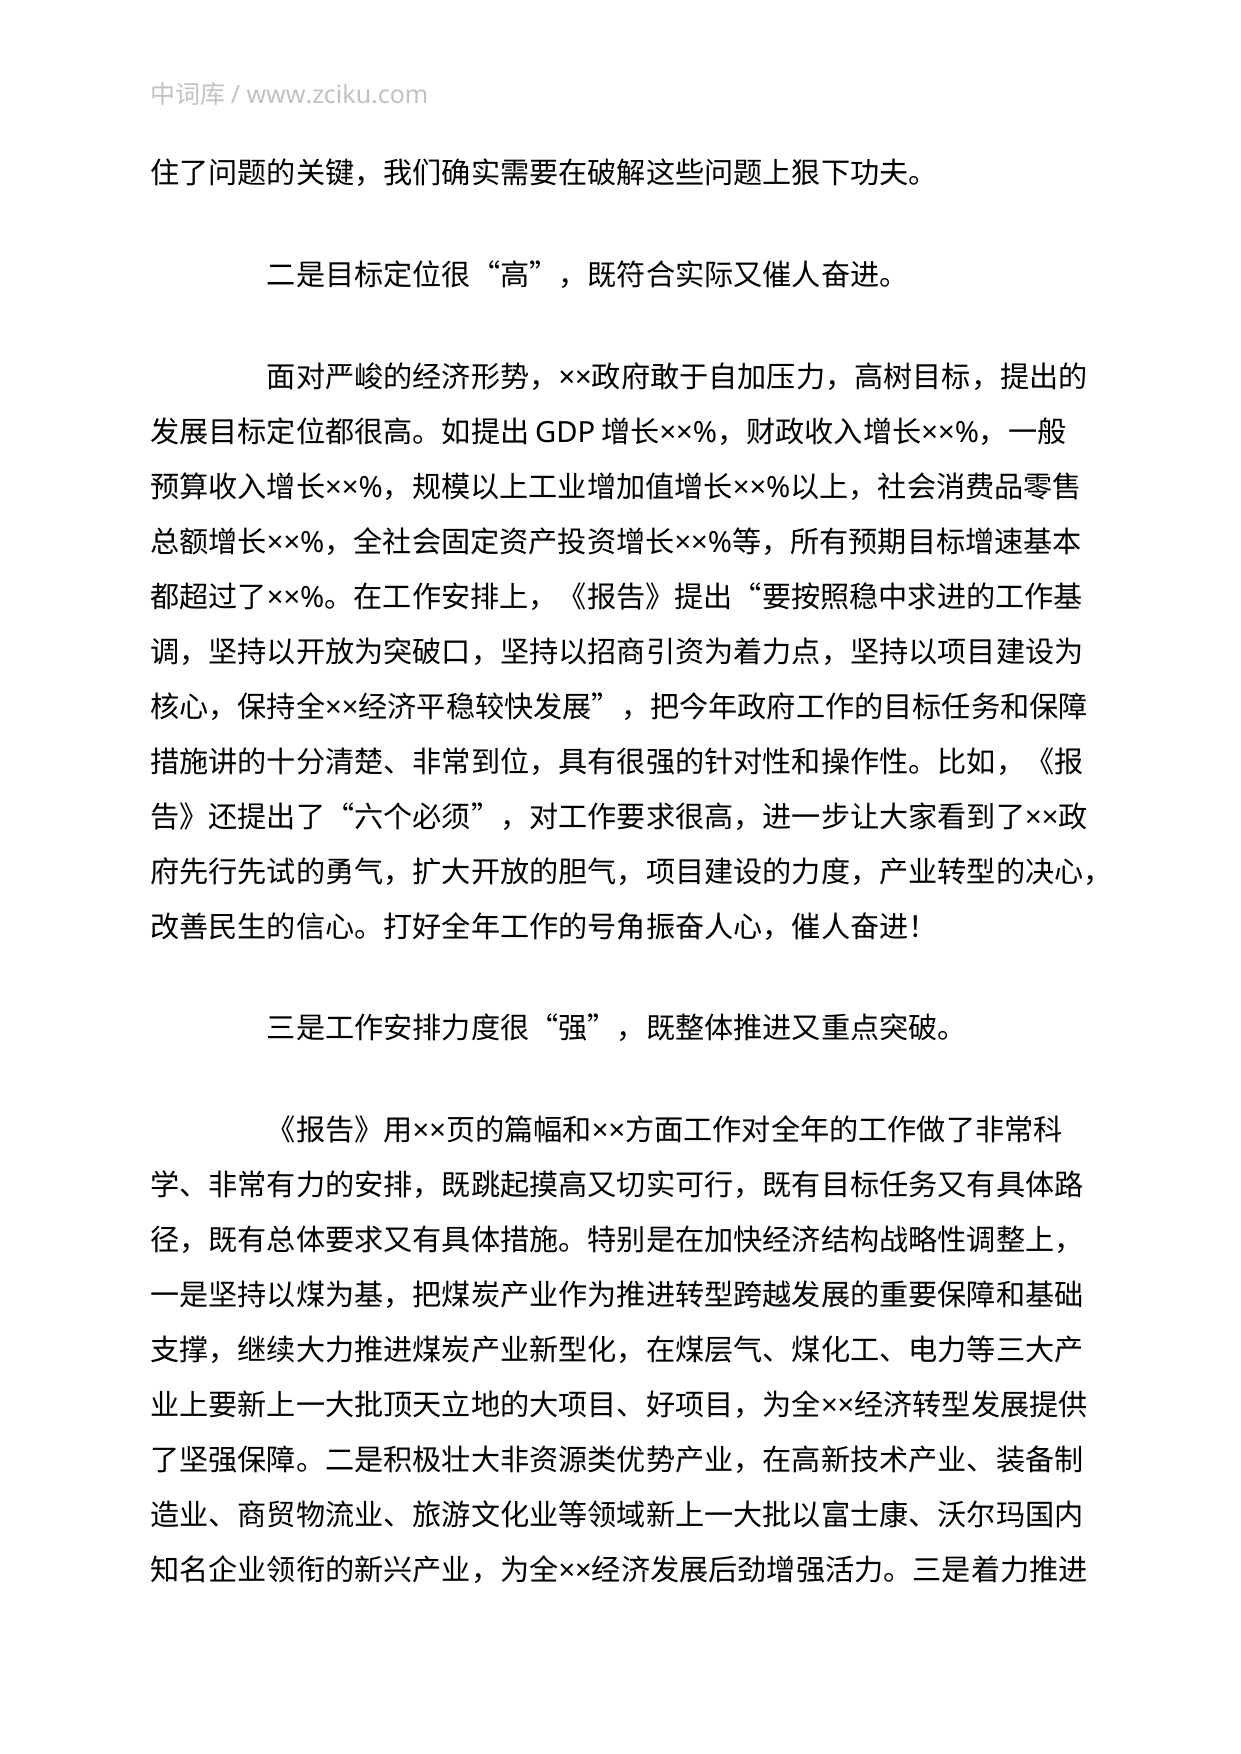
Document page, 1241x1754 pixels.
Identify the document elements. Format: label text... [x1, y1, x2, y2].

text 面对严峻的经济形势，××政府敢于自加压力，高树目标，提出的发展目标定位都很高。如提出GDP增长××%，财政收入增长××%，一般预算收入增长××%，规模以上工业增加值增长××%以上，社会消费品零售总额增长××%，全社会固定资产投资增长××%等，所有预期目标增速基本都超过了××%。在工作安排上，《报告》提出“要按照稳中求进的工作基调，坚持以开放为突破口，坚持以招商引资为着力点，坚持以项目建设为核心，保持全××经济平稳较快发展”，把今年政府工作的目标任务和保障措施讲的十分清楚、非常到位，具有很强的针对性和操作性。比如，《报告》还提出了“六个必须”，对工作要求很高，进一步让大家看到了××政府先行先试的勇气，扩大开放的胆气，项目建设的力度，产业转型的决心，改善民生的信心。打好全年工作的号角振奋人心，催人奋进！ [150, 353, 1090, 946]
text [150, 1107, 1090, 1588]
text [150, 150, 1090, 192]
text 三是工作安排力度很“强”，既整体推进又重点突破。 [150, 1005, 1090, 1047]
text 二是目标定位很“高”，既符合实际又催人奋进。 [150, 252, 1090, 294]
